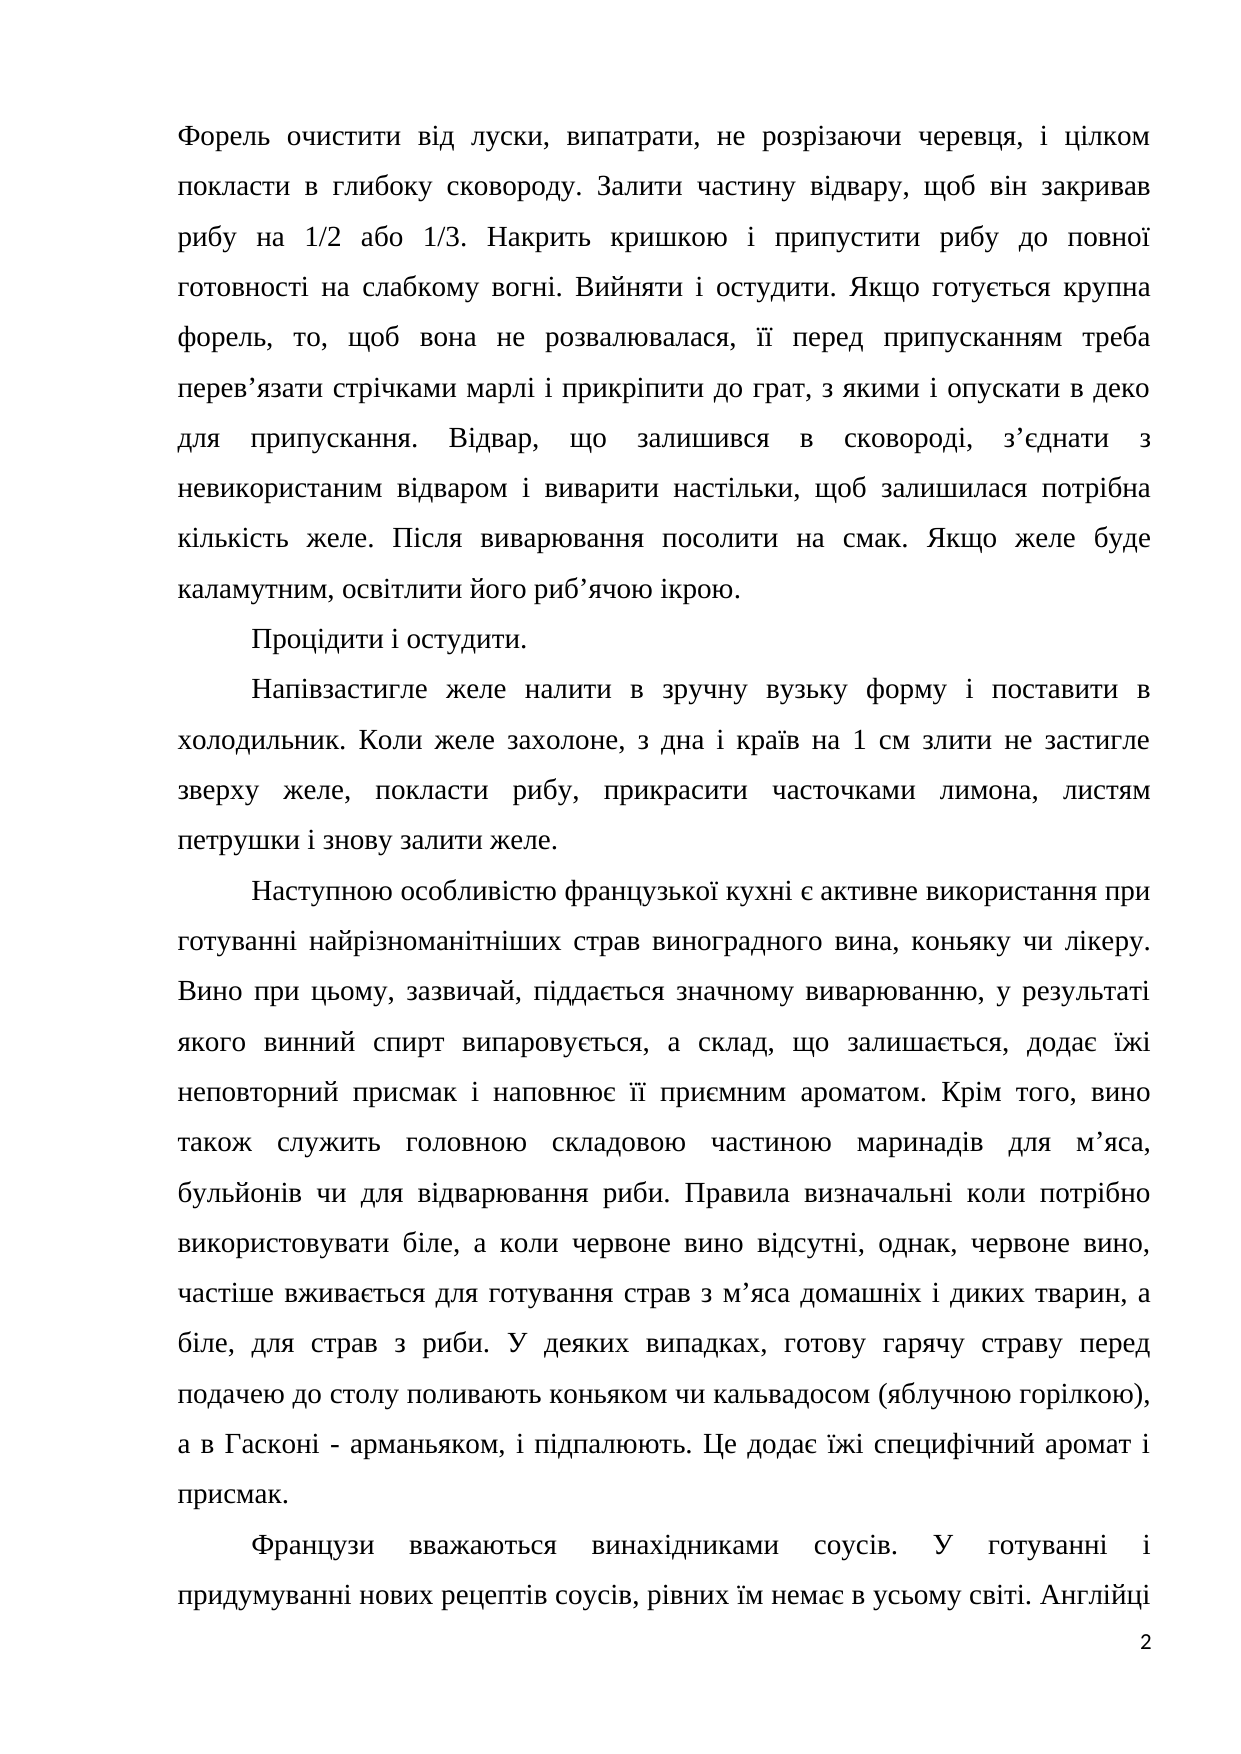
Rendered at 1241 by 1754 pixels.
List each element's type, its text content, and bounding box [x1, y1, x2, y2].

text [177, 1527, 1152, 1611]
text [177, 118, 1152, 604]
text Процідити і остудити. [177, 621, 1152, 655]
text Наступною особливістю французької кухні є активне використання при готуванні найрізноманітніших страв виноградного вина, коньяку чи лікеру. Вино при цьому, зазвичай, піддається значному виварюванню, у результаті якого винний спирт випаровується, а склад, що залишається, додає їжі неповторний присмак і наповнює її приємним ароматом. Крім того, вино також служить головною складовою частиною маринадів для м’яса, бульйонів чи для відварювання риби. Правила визначальні коли потрібно використовувати біле, а коли червоне вино відсутні, однак, червоне вино, частіше вживається для готування страв з м’яса домашніх і диких тварин, а біле, для страв з риби. У деяких випадках, готову гарячу страву перед подачею до столу поливають коньяком чи кальвадосом (яблучною горілкою), а в Гасконі - арманьяком, і підпалюють. Це додає їжі специфічний аромат і присмак. [177, 873, 1152, 1510]
text Напівзастигле желе налити в зручну вузьку форму і поставити в холодильник. Коли желе захолоне, з дна і країв на злити не застигле зверху желе, покласти рибу, прикрасити часточками лимона, листям петрушки і знову залити желе. [177, 672, 1152, 856]
